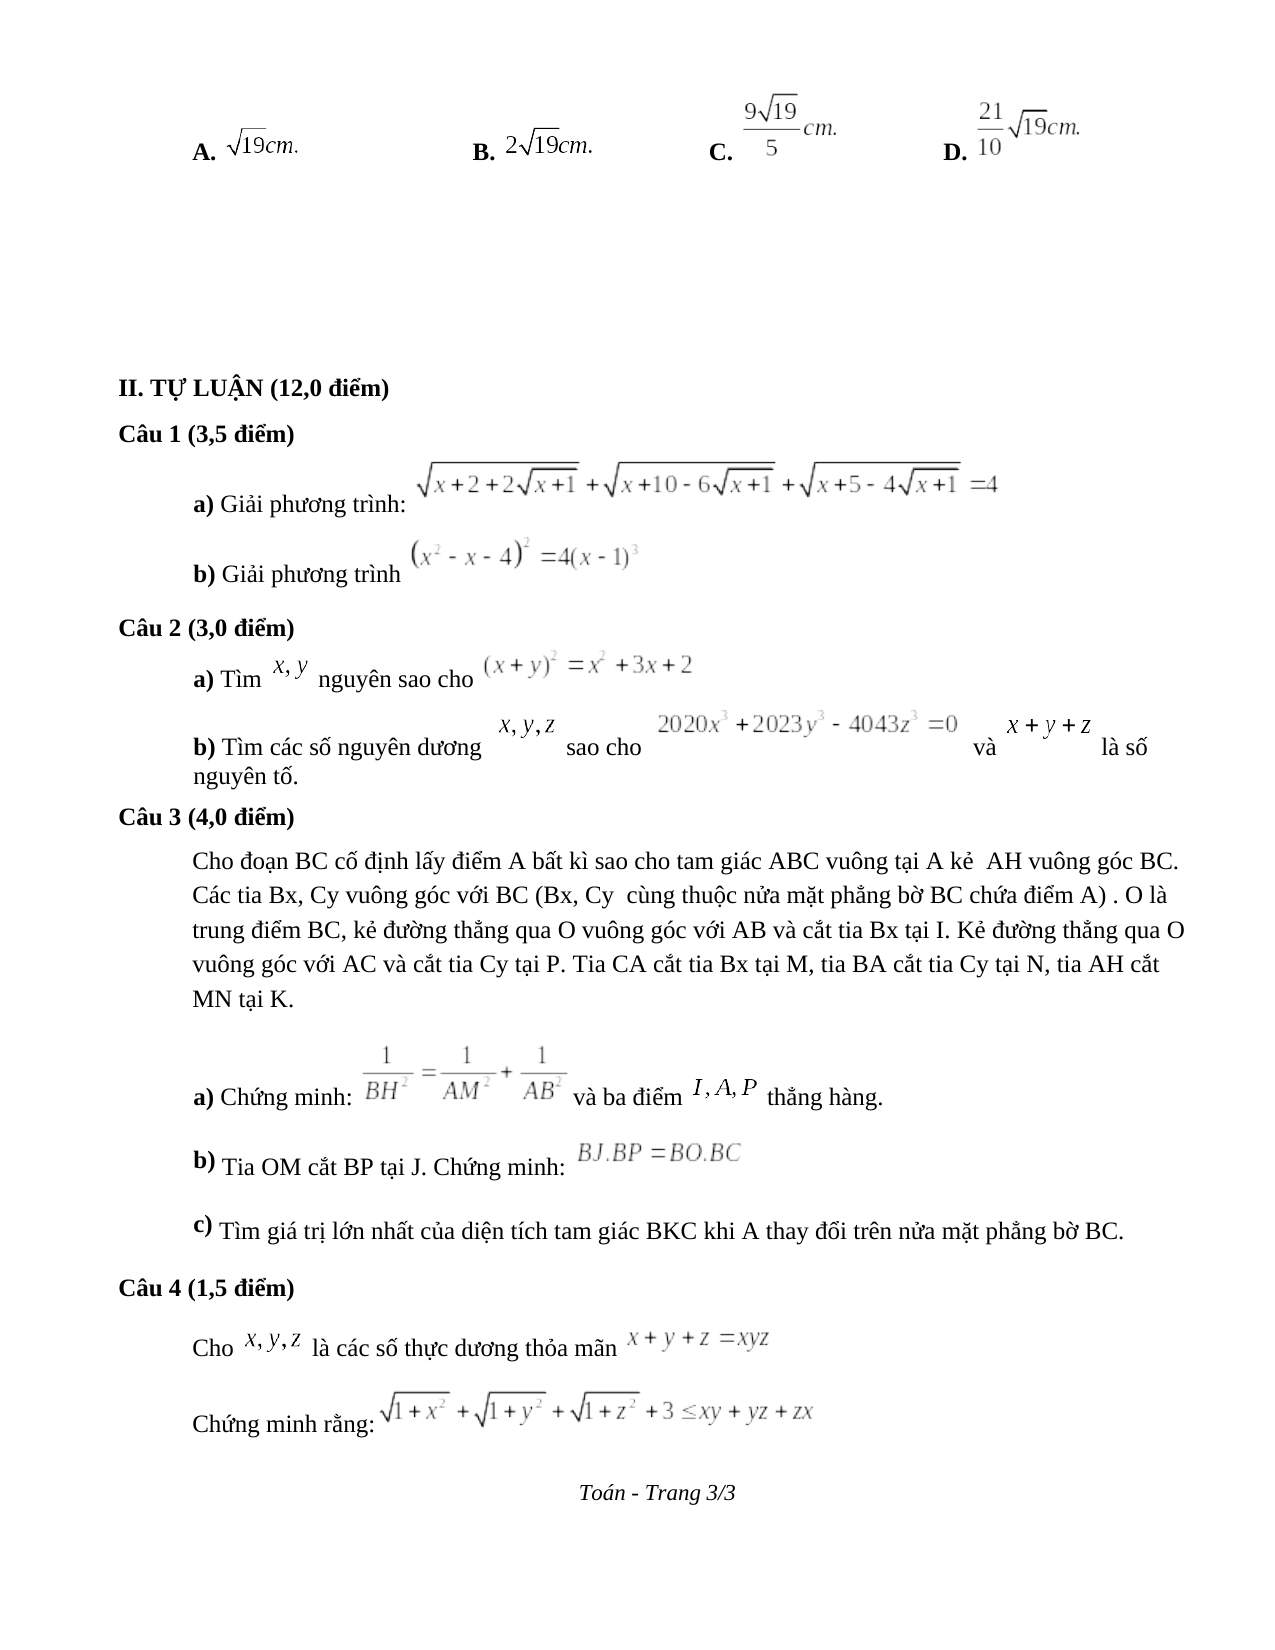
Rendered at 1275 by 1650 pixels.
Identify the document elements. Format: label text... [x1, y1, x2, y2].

text Câu 4 (1,5 điểm) [118, 1273, 1196, 1301]
text Cho đoạn BC cố định lấy điểm A bất kì sao cho tam giác ABC vuông tại A kẻ AH vuông góc BC. Các tia Bx, Cy vuông góc với BC (Bx, Cy cùng thuộc nửa mặt phẳng bờ BC chứa điểm A) . O là trung điểm BC, kẻ đường thẳng qua O vuông góc với AB và cắt tia Bx tại I. Kẻ đường thẳng qua O vuông góc với AC và cắt tia Cy tại P. Tia CA cắt tia Bx tại M, tia BA cắt tia Cy tại N, tia AH cắt MN tại K. [192, 846, 1196, 1013]
list Chứng minh: và ba điểm thẳng hàng. [193, 1039, 1196, 1110]
text a) Tìm nguyên sao cho [118, 646, 1196, 693]
text Cho là các số thực dương thỏa mãn [192, 1327, 1196, 1362]
text Câu 1 (3,5 điểm) [118, 419, 1196, 447]
text a) Giải phương trình: [118, 457, 1196, 518]
list Tia OM cắt BP tại J. Chứng minh: [193, 1138, 1196, 1181]
list Tìm giá trị lớn nhất của diện tích tam giác BKC khi A thay đổi trên nửa mặt phẳng bờ BC. [193, 1209, 1196, 1245]
text b) Giải phương trình [118, 532, 1196, 588]
text A. B. C. D. [118, 89, 1196, 166]
text Câu 3 (4,0 điểm) [118, 802, 1196, 831]
text Câu 2 (3,0 điểm) [118, 613, 1196, 642]
text II. TỰ LUẬN (12,0 điểm) [118, 373, 1196, 402]
text b) Tìm các số nguyên dương sao cho và là số nguyên tố. [193, 705, 1196, 789]
text Chứng minh rằng: [192, 1387, 1196, 1437]
